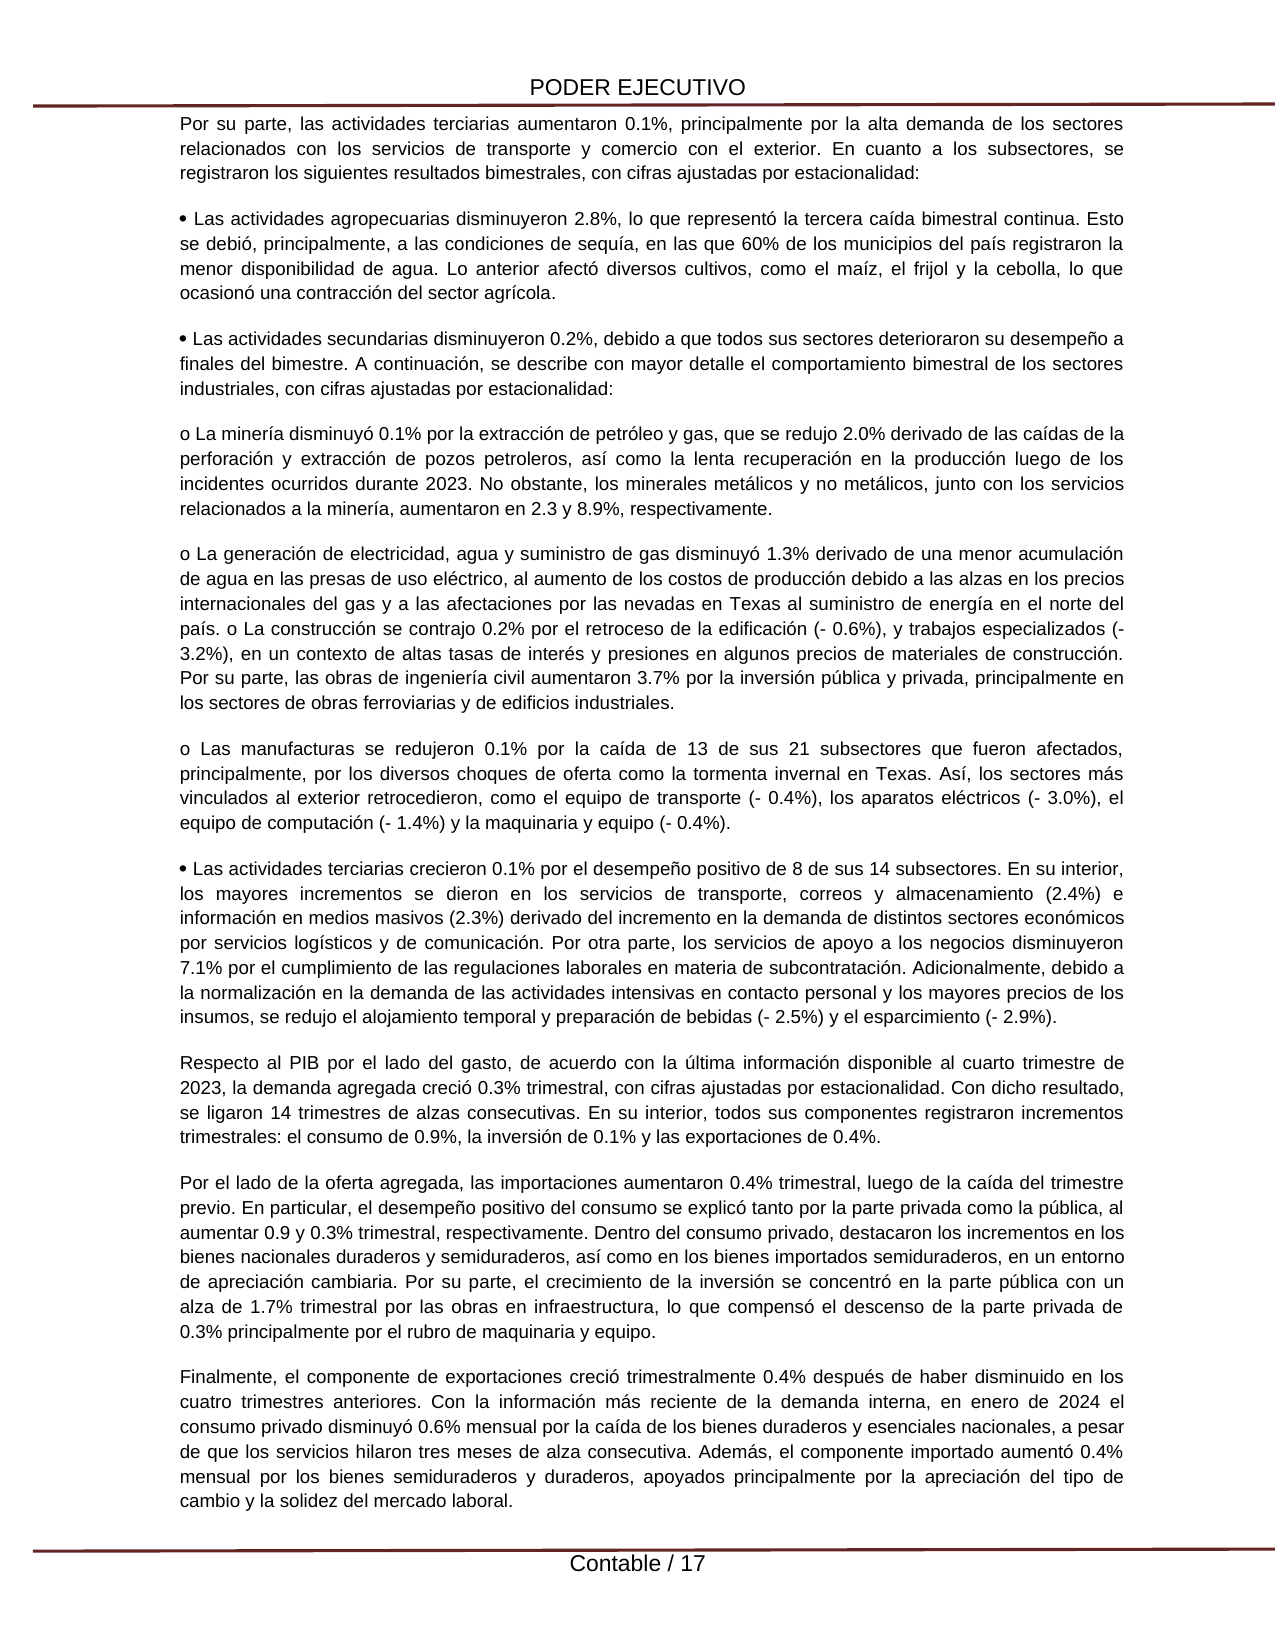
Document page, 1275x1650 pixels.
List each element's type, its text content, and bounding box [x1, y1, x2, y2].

text Las actividades agropecuarias disminuyeron 2.8%, lo que representó la tercera caída bimestral continua. Esto se debió, principalmente, a las condiciones de sequía, en las que 60% de los municipios del país registraron la menor disponibilidad de agua. Lo anterior afectó diversos cultivos, como el maíz, el frijol y la cebolla, lo que ocasionó una contracción del sector agrícola. [179, 208, 1125, 304]
text Finalmente, el componente de exportaciones creció trimestralmente 0.4% después de haber disminuido en los cuatro trimestres anteriores. Con la información más reciente de la demanda interna, en enero de 2024 el consumo privado disminuyó 0.6% mensual por la caída de los bienes duraderos y esenciales nacionales, a pesar de que los servicios hilaron tres meses de alza consecutiva. Además, el componente importado aumentó 0.4% mensual por los bienes semiduraderos y duraderos, apoyados principalmente por la apreciación del tipo de cambio y la solidez del mercado laboral. [179, 1366, 1125, 1512]
text Por su parte, las actividades terciarias aumentaron 0.1%, principalmente por la alta demanda de los sectores relacionados con los servicios de transporte y comercio con el exterior. En cuanto a los subsectores, se registraron los siguientes resultados bimestrales, con cifras ajustadas por estacionalidad: [179, 112, 1125, 184]
text o La generación de electricidad, agua y suministro de gas disminuyó 1.3% derivado de una menor acumulación de agua en las presas de uso eléctrico, al aumento de los costos de producción debido a las alzas en los precios internacionales del gas y a las afectaciones por las nevadas en Texas al suministro de energía en el norte del país. o La construcción se contrajo 0.2% por el retroceso de la edificación (- 0.6%), y trabajos especializados (- 3.2%), en un contexto de altas tasas de interés y presiones en algunos precios de materiales de construcción. Por su parte, las obras de ingeniería civil aumentaron 3.7% por la inversión pública y privada, principalmente en los sectores de obras ferroviarias y de edificios industriales. [179, 543, 1125, 713]
text Las actividades terciarias crecieron 0.1% por el desempeño positivo de 8 de sus 14 subsectores. En su interior, los mayores incrementos se dieron en los servicios de transporte, correos y almacenamiento (2.4%) e información en medios masivos (2.3%) derivado del incremento en la demanda de distintos sectores económicos por servicios logísticos y de comunicación. Por otra parte, los servicios de apoyo a los negocios disminuyeron 7.1% por el cumplimiento de las regulaciones laborales en materia de subcontratación. Adicionalmente, debido a la normalización en la demanda de las actividades intensivas en contacto personal y los mayores precios de los insumos, se redujo el alojamiento temporal y preparación de bebidas (- 2.5%) y el esparcimiento (- 2.9%). [179, 857, 1125, 1028]
text o Las manufacturas se redujeron 0.1% por la caída de 13 de sus 21 subsectores que fueron afectados, principalmente, por los diversos choques de oferta como la tormenta invernal en Texas. Así, los sectores más vinculados al exterior retrocedieron, como el equipo de transporte (- 0.4%), los aparatos eléctricos (- 3.0%), el equipo de computación (- 1.4%) y la maquinaria y equipo (- 0.4%). [179, 737, 1125, 833]
text Respecto al PIB por el lado del gasto, de acuerdo con la última información disponible al cuarto trimestre de 2023, la demanda agregada creció 0.3% trimestral, con cifras ajustadas por estacionalidad. Con dicho resultado, se ligaron 14 trimestres de alzas consecutivas. En su interior, todos sus componentes registraron incrementos trimestrales: el consumo de 0.9%, la inversión de 0.1% y las exportaciones de 0.4%. [179, 1052, 1125, 1148]
text o La minería disminuyó 0.1% por la extracción de petróleo y gas, que se redujo 2.0% derivado de las caídas de la perforación y extracción de pozos petroleros, así como la lenta recuperación en la producción luego de los incidentes ocurridos durante 2023. No obstante, los minerales metálicos y no metálicos, junto con los servicios relacionados a la minería, aumentaron en 2.3 y 8.9%, respectivamente. [179, 423, 1125, 519]
text Las actividades secundarias disminuyeron 0.2%, debido a que todos sus sectores deterioraron su desempeño a finales del bimestre. A continuación, se describe con mayor detalle el comportamiento bimestral de los sectores industriales, con cifras ajustadas por estacionalidad: [179, 328, 1125, 399]
text Por el lado de la oferta agregada, las importaciones aumentaron 0.4% trimestral, luego de la caída del trimestre previo. En particular, el desempeño positivo del consumo se explicó tanto por la parte privada como la pública, al aumentar 0.9 y 0.3% trimestral, respectivamente. Dentro del consumo privado, destacaron los incrementos en los bienes nacionales duraderos y semiduraderos, así como en los bienes importados semiduraderos, en un entorno de apreciación cambiaria. Por su parte, el crecimiento de la inversión se concentró en la parte pública con un alza de 1.7% trimestral por las obras en infraestructura, lo que compensó el descenso de la parte privada de 0.3% principalmente por el rubro de maquinaria y equipo. [179, 1172, 1125, 1342]
